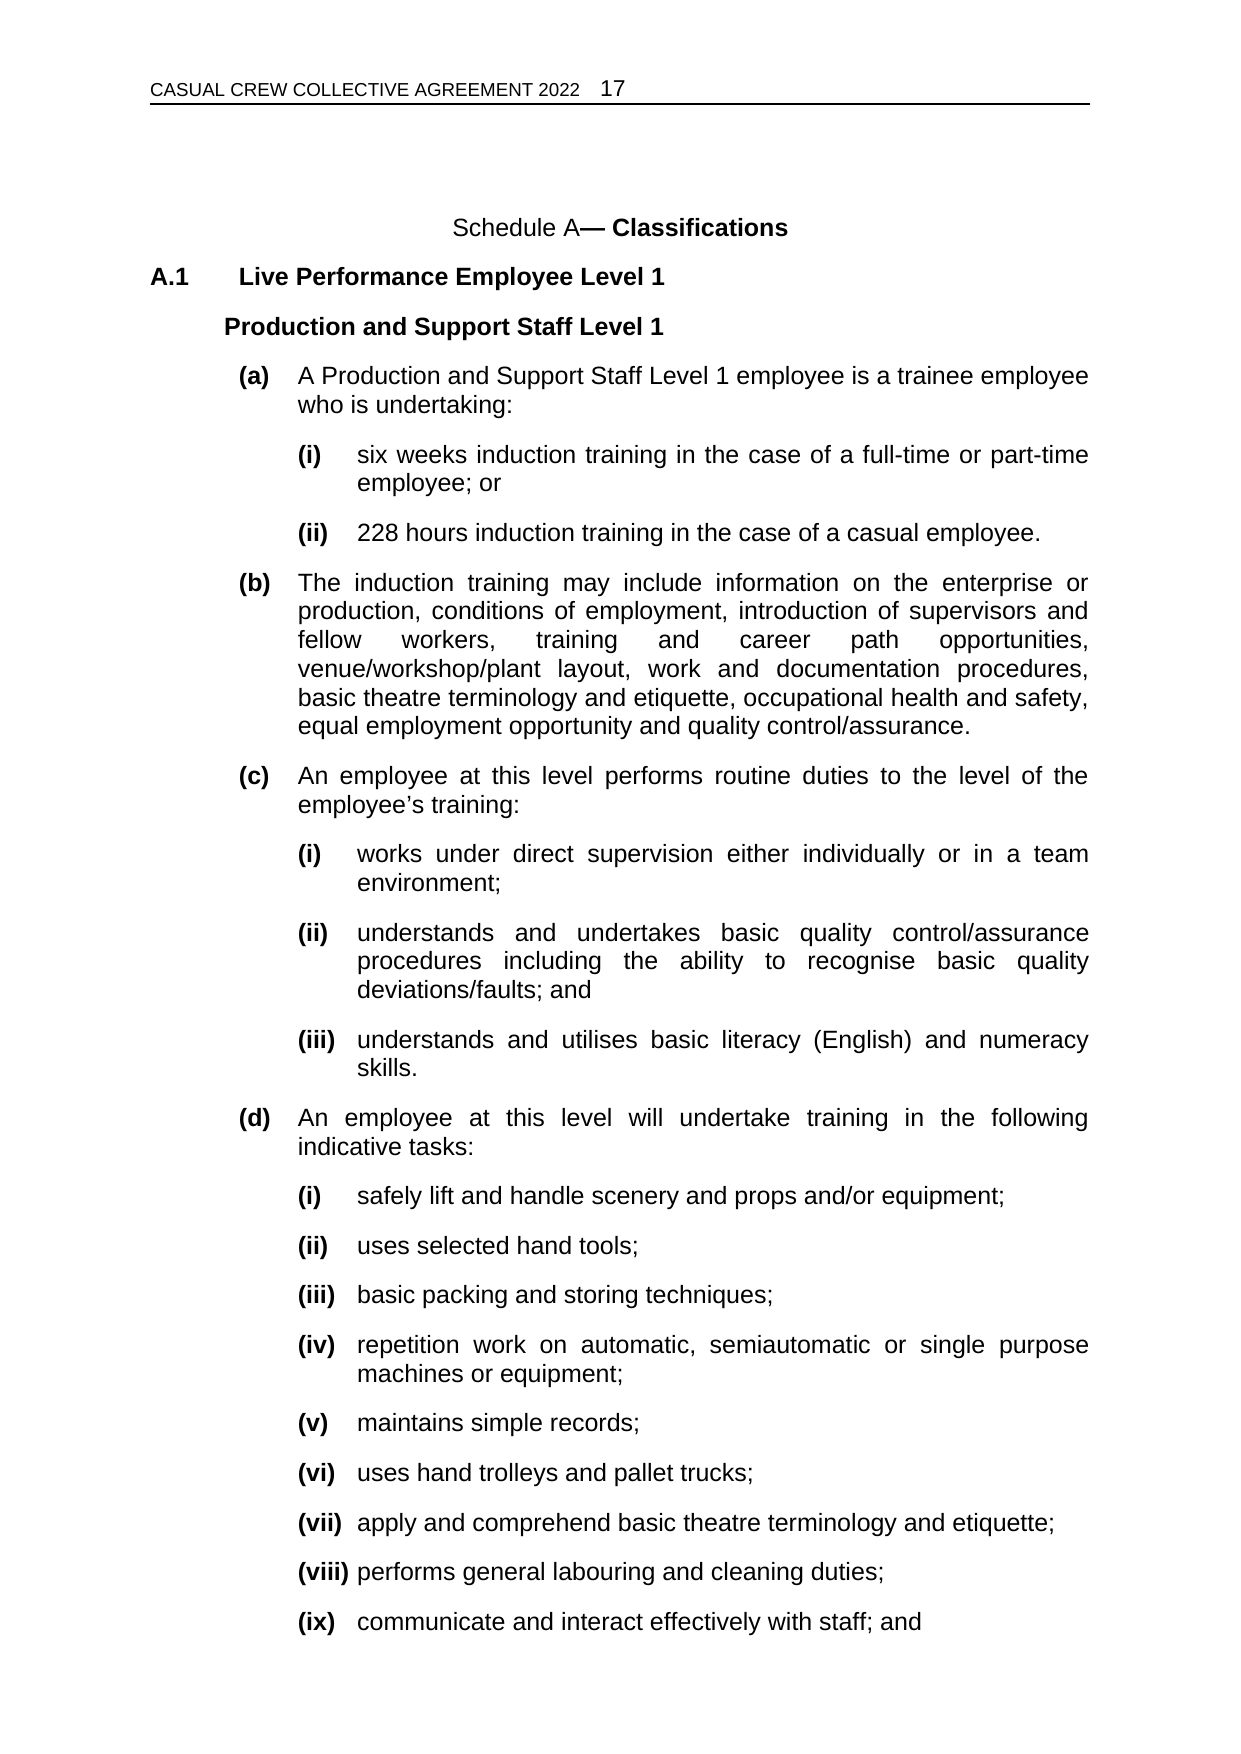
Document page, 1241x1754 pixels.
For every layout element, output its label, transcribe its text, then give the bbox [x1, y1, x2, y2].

text basic packing and storing techniques; [298, 1280, 1090, 1309]
text maintains simple records; [298, 1408, 1090, 1437]
text understands and undertakes basic quality control/assurance procedures including the ability to recognise basic quality deviations/faults; and [298, 917, 1090, 1004]
text 228 hours induction training in the case of a casual employee. [298, 518, 1090, 547]
text uses hand trolleys and pallet trucks; [298, 1458, 1090, 1487]
text understands and utilises basic literacy (English) and numeracy skills. [298, 1024, 1090, 1082]
text works under direct supervision either individually or in a team environment; [298, 839, 1090, 897]
text An employee at this level will undertake training in the following indicative tasks: [239, 1103, 1090, 1160]
text uses selected hand tools; [298, 1231, 1090, 1259]
text performs general labouring and cleaning duties; [298, 1557, 1090, 1586]
text — Classifications [150, 212, 1090, 241]
text A Production and Support Staff Level 1 employee is a trainee employee who is undertaking: [239, 361, 1090, 419]
text An employee at this level performs routine duties to the level of the employee’s training: [239, 761, 1090, 818]
text six weeks induction training in the case of a full-time or part-time employee; or [298, 439, 1090, 497]
text repetition work on automatic, semiautomatic or single purpose machines or equipment; [298, 1330, 1090, 1387]
list Production and Support Staff Level 1 [224, 312, 1090, 340]
text communicate and interact effectively with staff; and [298, 1607, 1090, 1635]
text Live Performance Employee Level 1 [150, 262, 1090, 291]
text safely lift and handle scenery and props and/or equipment; [298, 1181, 1090, 1210]
text The induction training may include information on the enterprise or production, conditions of employment, introduction of supervisors and fellow workers, training and career path opportunities, venue/workshop/plant layout, work and documentation procedures, basic theatre terminology and etiquette, occupational health and safety, equal employment opportunity and quality control/assurance. [239, 567, 1090, 740]
text apply and comprehend basic theatre terminology and etiquette; [298, 1507, 1090, 1536]
